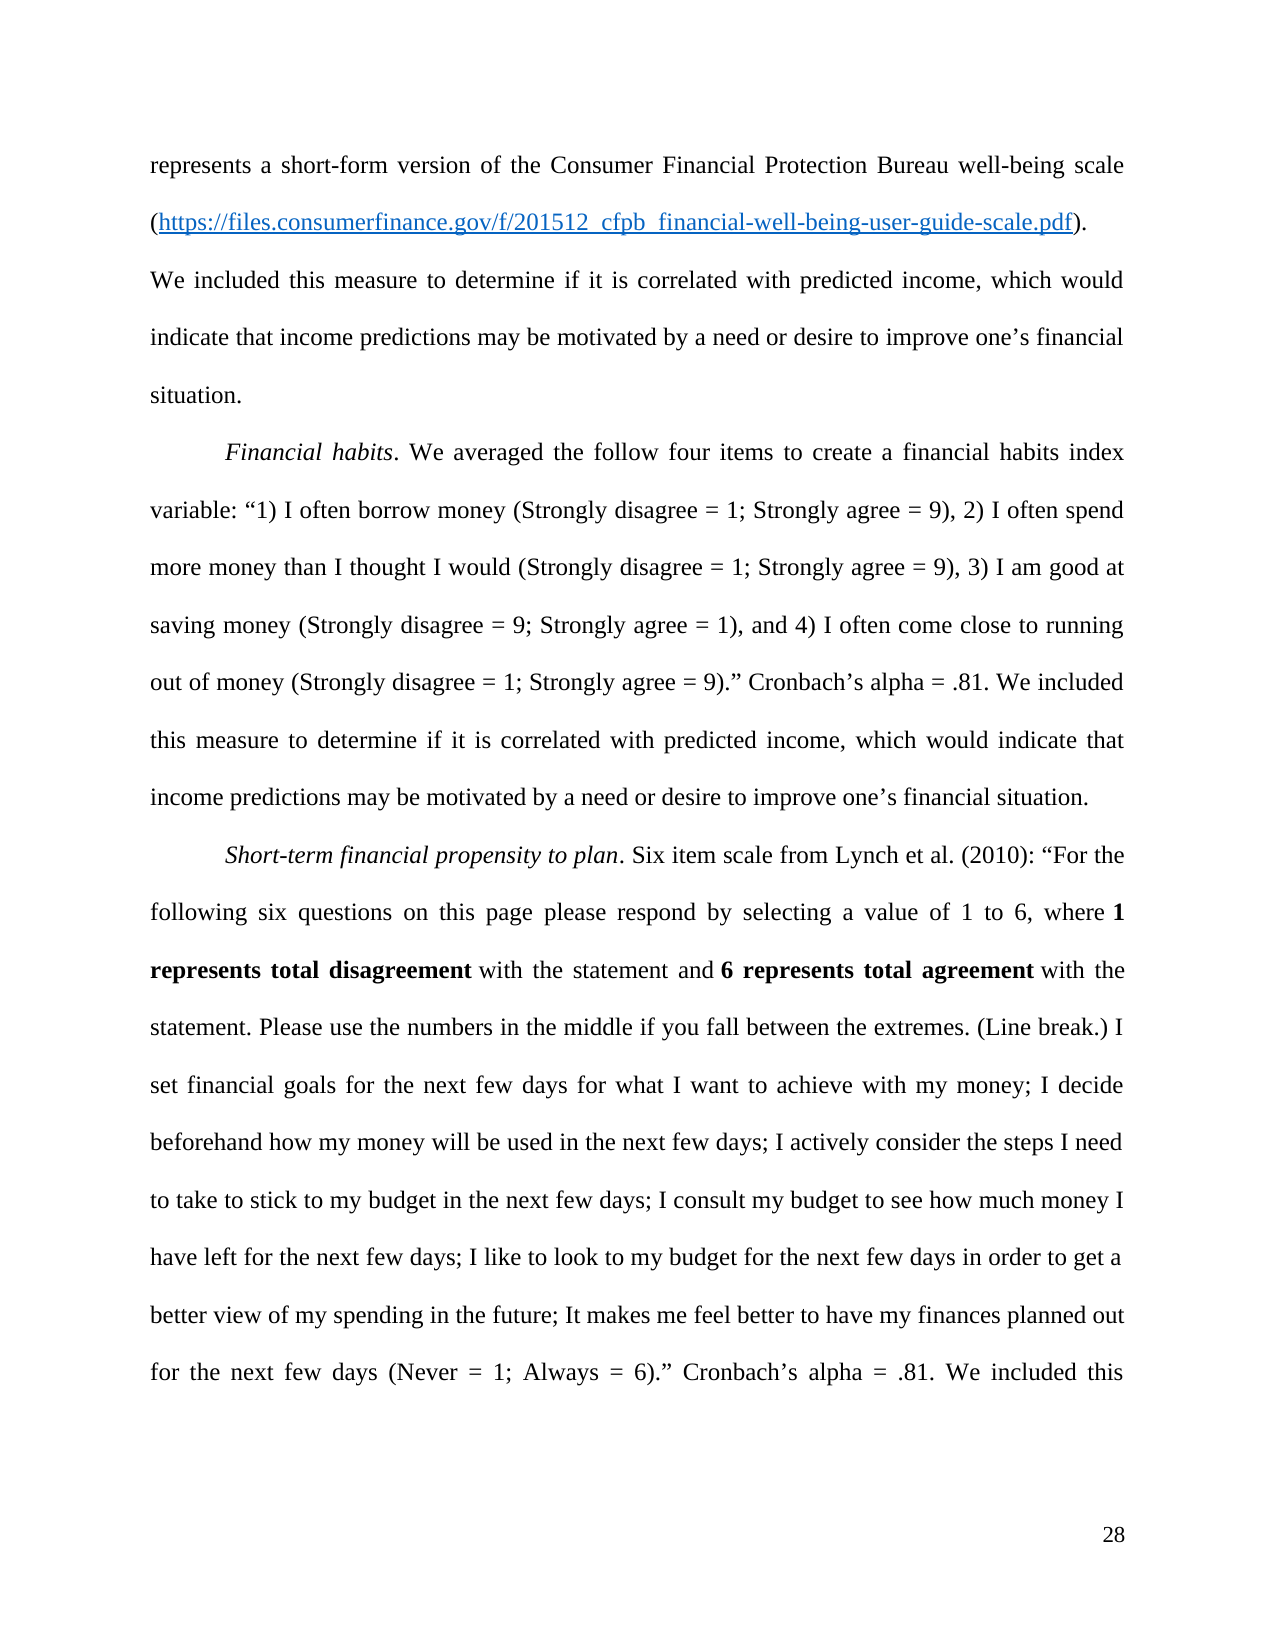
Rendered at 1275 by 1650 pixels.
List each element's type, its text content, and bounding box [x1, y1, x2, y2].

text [150, 840, 1125, 1386]
text Financial habits. We averaged the follow four items to create a financial habits index variable: “1) I often borrow money (Strongly disagree = 1; Strongly agree = 9), 2) I often spend more money than I thought I would (Strongly disagree = 1; Strongly agree = 9), 3) I am good at saving money (Strongly disagree = 9; Strongly agree = 1), and 4) I often come close to running out of money (Strongly disagree = 1; Strongly agree = 9).” Cronbach’s alpha = .81. We included this measure to determine if it is correlated with predicted income, which would indicate that income predictions may be motivated by a need or desire to improve one’s financial situation. [150, 437, 1125, 811]
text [150, 150, 1125, 409]
